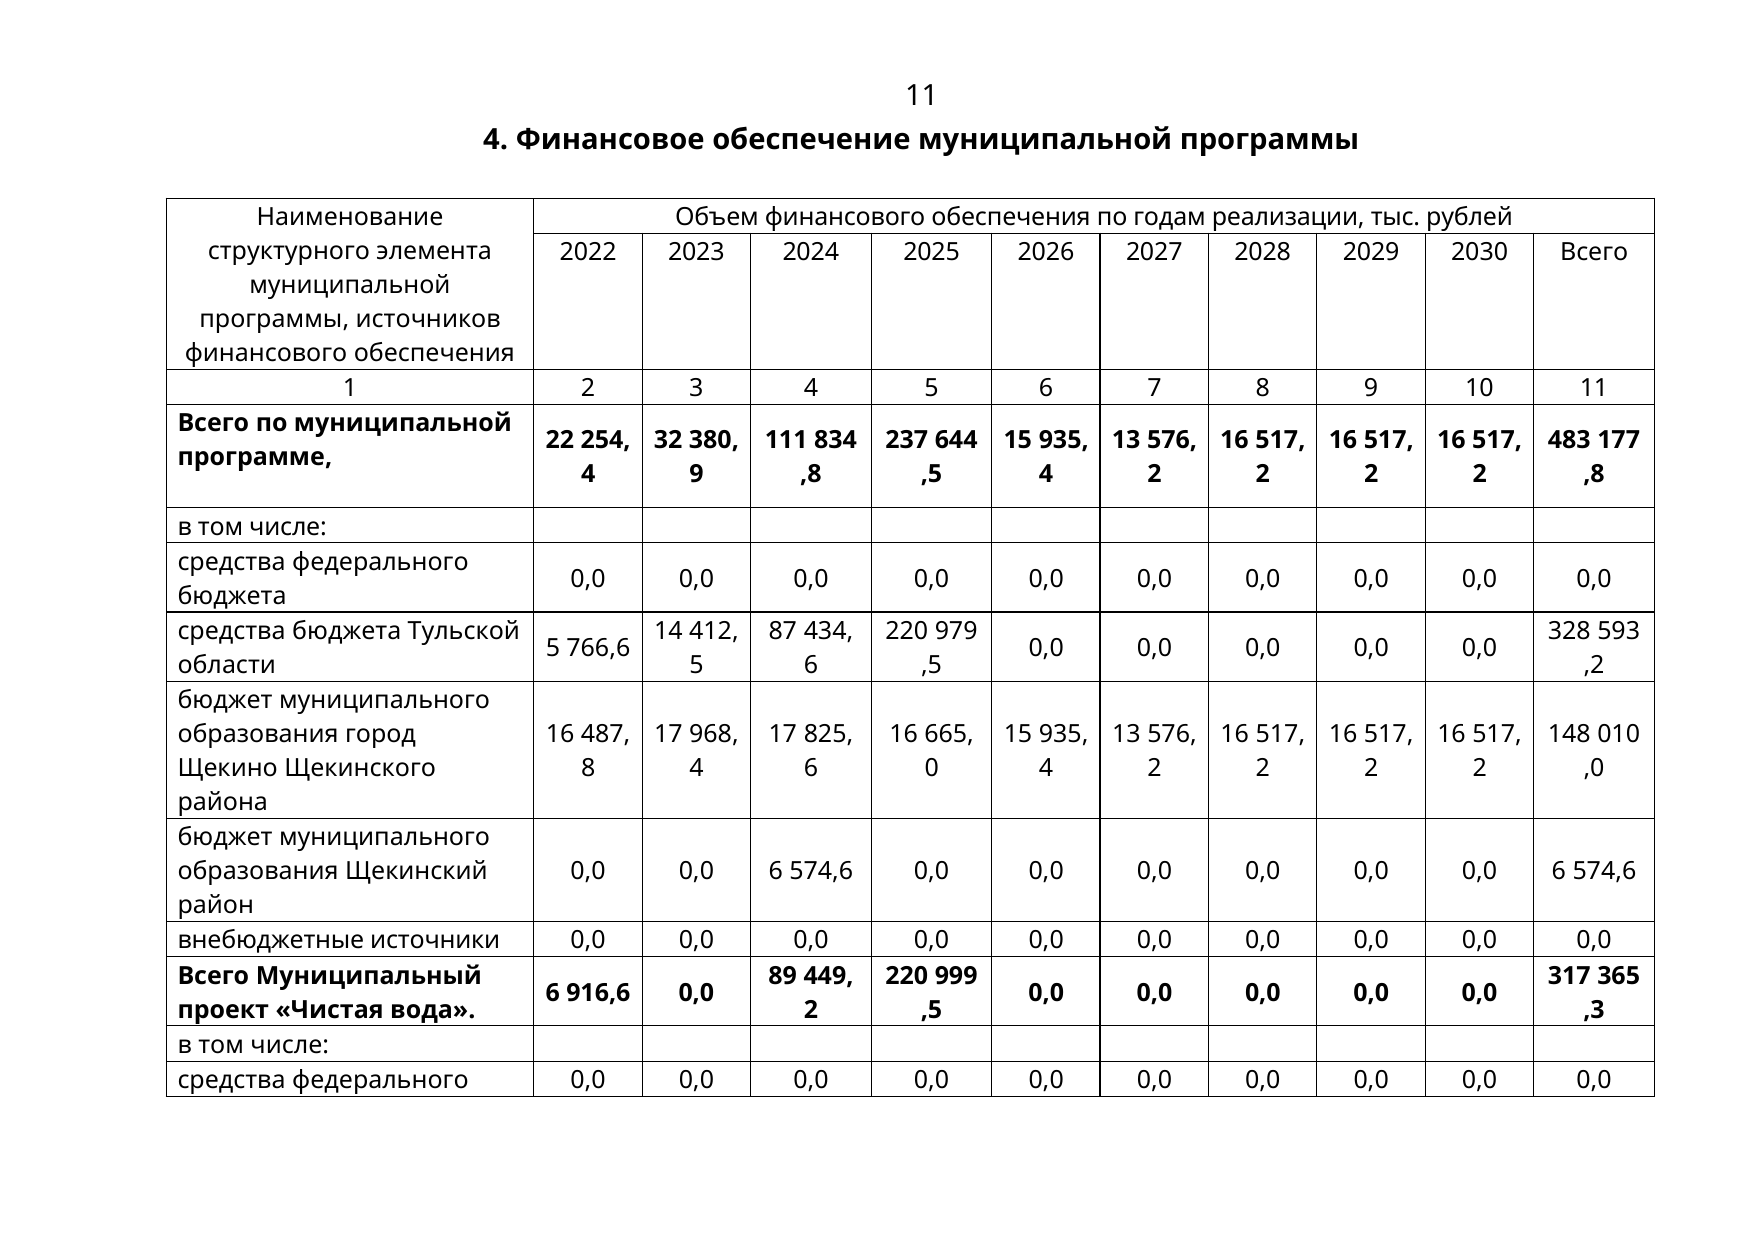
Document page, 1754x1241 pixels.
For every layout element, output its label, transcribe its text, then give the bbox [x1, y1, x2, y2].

table_cell 0,0 [1317, 1062, 1425, 1096]
table_cell 13 576,2 [1101, 682, 1208, 818]
table_cell 0,0 [1317, 613, 1425, 681]
table_cell [1209, 1026, 1316, 1061]
table_cell Всего [1534, 234, 1654, 369]
table_cell 0,0 [643, 543, 750, 611]
table_cell 0,0 [872, 1062, 991, 1096]
table_cell 0,0 [1101, 922, 1208, 956]
table_cell 328 593,2 [1534, 613, 1654, 681]
table_cell 0,0 [1426, 543, 1533, 611]
table_cell 0,0 [992, 543, 1099, 611]
table_cell 111 834,8 [751, 405, 871, 507]
table_cell 0,0 [992, 819, 1099, 921]
table_cell 220 979,5 [872, 613, 991, 681]
table_cell бюджет муниципального образования город Щекино Щекинского района [167, 682, 533, 818]
table_cell 237 644,5 [872, 405, 991, 507]
table_cell [992, 508, 1099, 542]
table_cell 0,0 [872, 819, 991, 921]
table_cell 11 [1534, 370, 1654, 404]
table_cell 87 434,6 [751, 613, 871, 681]
table_cell [1426, 508, 1533, 542]
table_cell средства бюджета Тульской области [167, 613, 533, 681]
table_cell 0,0 [872, 543, 991, 611]
table_cell 16 517,2 [1317, 682, 1425, 818]
table_cell 16 487,8 [534, 682, 642, 818]
table_cell внебюджетные источники [167, 922, 533, 956]
table_cell [1534, 508, 1654, 542]
table_cell 0,0 [872, 922, 991, 956]
table_cell 5 [872, 370, 991, 404]
table_cell 2022 [534, 234, 642, 369]
table_cell 0,0 [1101, 819, 1208, 921]
table_cell 0,0 [751, 543, 871, 611]
table_cell 0,0 [643, 1062, 750, 1096]
table_cell 2024 [751, 234, 871, 369]
table_header Наименование структурного элемента муниципальной программы, источников финансового обеспечения [167, 199, 533, 369]
table_cell 0,0 [1101, 613, 1208, 681]
table_cell [1101, 1026, 1208, 1061]
table_cell 0,0 [1317, 922, 1425, 956]
table_cell 16 517,2 [1426, 682, 1533, 818]
table_cell 6 [992, 370, 1099, 404]
table_cell 15 935,4 [992, 682, 1099, 818]
table_cell 2027 [1101, 234, 1208, 369]
table_cell 0,0 [1426, 819, 1533, 921]
table_cell средства федерального бюджета [167, 1062, 533, 1096]
table_cell 16 517,2 [1209, 682, 1316, 818]
table_cell [534, 1026, 642, 1061]
table_cell средства федерального бюджета [167, 543, 533, 611]
table_cell 0,0 [1101, 957, 1208, 1025]
table_cell 0,0 [1317, 957, 1425, 1025]
table_cell 0,0 [992, 613, 1099, 681]
table_cell 89 449,2 [751, 957, 871, 1025]
table_cell 2028 [1209, 234, 1316, 369]
table_cell [751, 1026, 871, 1061]
table_cell бюджет муниципального образования Щекинский район [167, 819, 533, 921]
table_cell 0,0 [1534, 1062, 1654, 1096]
table_cell 317 365,3 [1534, 957, 1654, 1025]
table_cell 22 254,4 [534, 405, 642, 507]
table_cell 0,0 [534, 819, 642, 921]
table_cell 9 [1317, 370, 1425, 404]
table_cell 6 574,6 [751, 819, 871, 921]
table_cell 6 574,6 [1534, 819, 1654, 921]
table_cell Всего Муниципальный проект «Чистая вода». [167, 957, 533, 1025]
table_cell [992, 1026, 1099, 1061]
table_cell 4 [751, 370, 871, 404]
table_cell 6 916,6 [534, 957, 642, 1025]
table_cell 2029 [1317, 234, 1425, 369]
table_cell 0,0 [643, 819, 750, 921]
table_cell 16 665,0 [872, 682, 991, 818]
table_cell 17 968,4 [643, 682, 750, 818]
table_cell 0,0 [534, 543, 642, 611]
table_cell [643, 508, 750, 542]
table_cell 2026 [992, 234, 1099, 369]
table_cell 15 935,4 [992, 405, 1099, 507]
table_cell 0,0 [1101, 1062, 1208, 1096]
table_cell 16 517,2 [1209, 405, 1316, 507]
table_cell [643, 1026, 750, 1061]
table_cell 0,0 [1209, 922, 1316, 956]
table_cell 0,0 [643, 922, 750, 956]
table_cell 0,0 [751, 1062, 871, 1096]
table_cell 0,0 [1101, 543, 1208, 611]
table_cell 2023 [643, 234, 750, 369]
table_cell [1209, 508, 1316, 542]
table_cell 0,0 [1209, 613, 1316, 681]
table_cell 14 412,5 [643, 613, 750, 681]
table_cell 1 [167, 370, 533, 404]
table_cell 0,0 [1534, 543, 1654, 611]
table_cell в том числе: [167, 1026, 533, 1061]
table_cell 0,0 [1534, 922, 1654, 956]
table_cell 0,0 [751, 922, 871, 956]
table_header Объем финансового обеспечения по годам реализации, тыс. рублей [534, 199, 1654, 233]
table_cell 2 [534, 370, 642, 404]
table_cell 0,0 [534, 922, 642, 956]
table_cell 13 576,2 [1101, 405, 1208, 507]
table_cell 0,0 [1426, 922, 1533, 956]
table_cell 10 [1426, 370, 1533, 404]
table_cell 0,0 [1209, 819, 1316, 921]
table_cell [1426, 1026, 1533, 1061]
table_cell 0,0 [992, 922, 1099, 956]
table_cell 16 517,2 [1317, 405, 1425, 507]
table_cell [1317, 1026, 1425, 1061]
table_cell 483 177,8 [1534, 405, 1654, 507]
table_cell 8 [1209, 370, 1316, 404]
table_cell [751, 508, 871, 542]
table_cell 0,0 [1209, 957, 1316, 1025]
table_cell 0,0 [992, 957, 1099, 1025]
table_cell 0,0 [992, 1062, 1099, 1096]
table_cell [1534, 1026, 1654, 1061]
table_cell [872, 508, 991, 542]
table_cell 7 [1101, 370, 1208, 404]
table_cell 5 766,6 [534, 613, 642, 681]
table_cell 0,0 [1426, 613, 1533, 681]
table_cell 0,0 [534, 1062, 642, 1096]
table_cell [872, 1026, 991, 1061]
table_cell 148 010,0 [1534, 682, 1654, 818]
table_cell 0,0 [1426, 957, 1533, 1025]
table_cell 32 380,9 [643, 405, 750, 507]
table_cell 2025 [872, 234, 991, 369]
table_cell [534, 508, 642, 542]
table_cell 0,0 [1209, 1062, 1316, 1096]
table_cell 0,0 [1209, 543, 1316, 611]
table_cell в том числе: [167, 508, 533, 542]
table_cell [1101, 508, 1208, 542]
table_cell 0,0 [1426, 1062, 1533, 1096]
table_cell 0,0 [643, 957, 750, 1025]
table_cell 2030 [1426, 234, 1533, 369]
table_cell 16 517,2 [1426, 405, 1533, 507]
text 4. Финансовое обеспечение муниципальной программы [177, 118, 1665, 158]
table_cell 220 999,5 [872, 957, 991, 1025]
table_cell Всего по муниципальной программе, [167, 405, 533, 507]
table_cell 0,0 [1317, 543, 1425, 611]
table_cell [1317, 508, 1425, 542]
table_cell 17 825,6 [751, 682, 871, 818]
table_cell 3 [643, 370, 750, 404]
table_cell 0,0 [1317, 819, 1425, 921]
